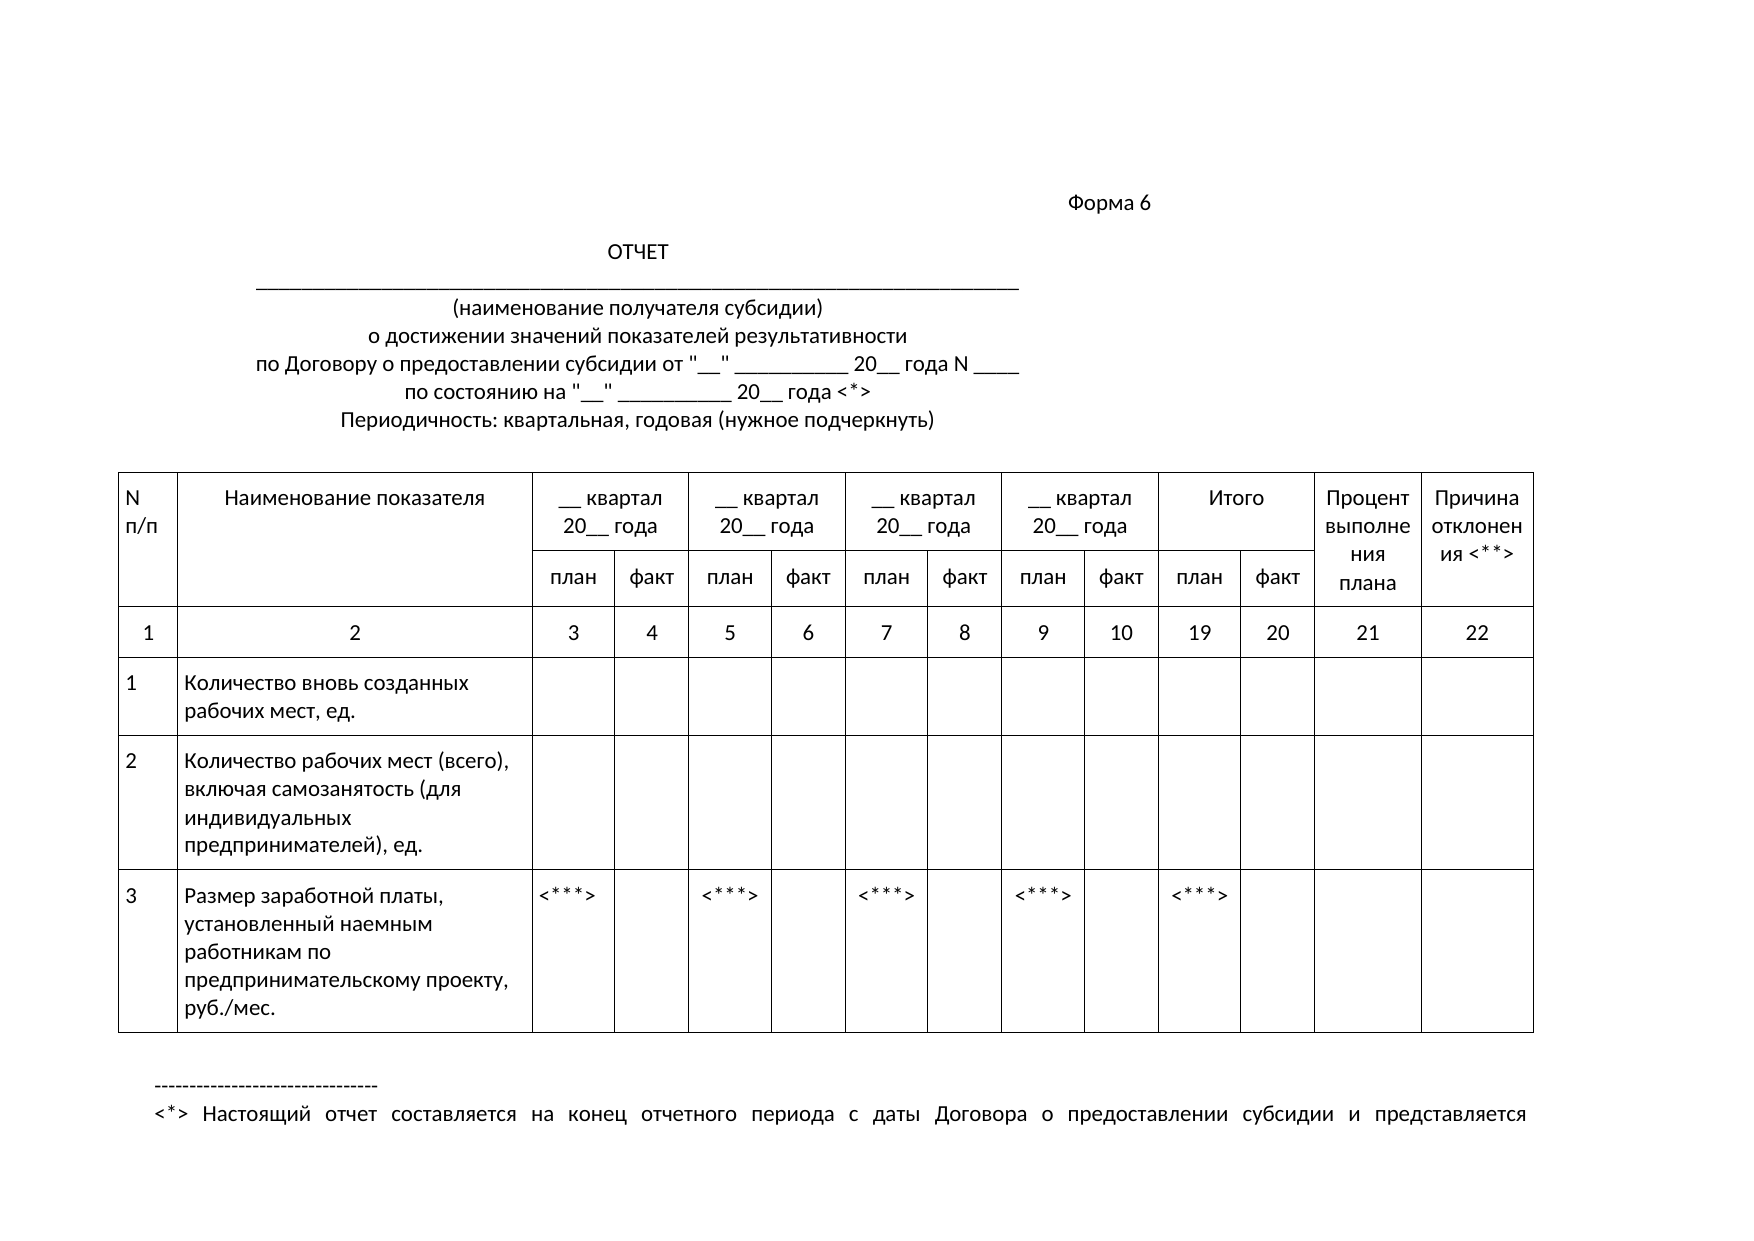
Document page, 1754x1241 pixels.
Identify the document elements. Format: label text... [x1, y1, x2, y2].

table_cell [928, 870, 1001, 1032]
table_cell [689, 736, 771, 869]
table_cell факт [928, 551, 1001, 606]
table_header Итого [1159, 473, 1314, 550]
table_header Наименование показателя [178, 473, 532, 606]
table_cell 21 [1315, 607, 1421, 657]
table_cell [1315, 736, 1421, 869]
table_cell план [533, 551, 614, 606]
table_cell [1422, 870, 1533, 1032]
table_cell 3 [533, 607, 614, 657]
table_cell [1159, 736, 1240, 869]
table_cell план [1002, 551, 1084, 606]
table_cell [533, 658, 614, 735]
table_cell 22 [1422, 607, 1533, 657]
table_cell [1315, 870, 1421, 1032]
table_cell Количество вновь созданных рабочих мест, ед. [178, 658, 532, 735]
table_cell [846, 736, 927, 869]
table_cell [1422, 736, 1533, 869]
table_cell 9 [1002, 607, 1084, 657]
table_cell факт [1241, 551, 1314, 606]
table_cell [533, 736, 614, 869]
table_cell факт [772, 551, 845, 606]
table_cell [846, 658, 927, 735]
table_header N п/п [119, 473, 177, 606]
table_header __ квартал 20__ года [533, 473, 688, 550]
table_cell [1315, 658, 1421, 735]
table_header Форма 6 [118, 177, 1158, 226]
table_cell 20 [1241, 607, 1314, 657]
table_cell [1241, 736, 1314, 869]
table_header __ квартал 20__ года [1002, 473, 1158, 550]
table_cell [772, 870, 845, 1032]
table_cell <***> [1002, 870, 1084, 1032]
table_cell 7 [846, 607, 927, 657]
table_cell [1085, 658, 1158, 735]
table_cell 19 [1159, 607, 1240, 657]
table_cell план [689, 551, 771, 606]
table_cell [689, 658, 771, 735]
table_cell 4 [615, 607, 688, 657]
table_cell [1422, 658, 1533, 735]
table_cell Количество рабочих мест (всего), включая самозанятость (для индивидуальных предпринимателей), ед. [178, 736, 532, 869]
table_cell 6 [772, 607, 845, 657]
table_cell план [846, 551, 927, 606]
table_cell [1002, 736, 1084, 869]
table_cell [1085, 736, 1158, 869]
table_cell [615, 736, 688, 869]
table_cell факт [1085, 551, 1158, 606]
table_cell [1002, 658, 1084, 735]
table_cell [928, 658, 1001, 735]
table_cell [772, 658, 845, 735]
table_cell 1 [119, 607, 177, 657]
table_cell факт [615, 551, 688, 606]
table_cell <***> [689, 870, 771, 1032]
table_cell [1241, 870, 1314, 1032]
table_cell <***> [1159, 870, 1240, 1032]
table_cell <***> [846, 870, 927, 1032]
table_cell [772, 736, 845, 869]
table_cell 1 [119, 658, 177, 735]
table_cell [1085, 870, 1158, 1032]
table_cell ОТЧЕТ ___________________________________________________________________ (наименование получателя субсидии) о достижении значений показателей результативности по Договору о предоставлении субсидии от "__" __________ 20__ года N ____ по состоянию на "__" __________ 20__ года <*> Периодичность: квартальная, годовая (нужное подчеркнуть) [118, 226, 1158, 444]
table_cell [928, 736, 1001, 869]
table_cell [615, 658, 688, 735]
table_cell 3 [119, 870, 177, 1032]
table_header __ квартал 20__ года [689, 473, 845, 550]
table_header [118, 1061, 1535, 1138]
table_header Причина отклонения <**> [1422, 473, 1533, 606]
table_cell <***> [533, 870, 614, 1032]
table_cell Размер заработной платы, установленный наемным работникам по предпринимательскому проекту, руб./мес. [178, 870, 532, 1032]
table_cell 5 [689, 607, 771, 657]
table_cell 10 [1085, 607, 1158, 657]
table_cell план [1159, 551, 1240, 606]
table_cell [1241, 658, 1314, 735]
table_cell 2 [178, 607, 532, 657]
table_cell [1159, 658, 1240, 735]
table_cell [615, 870, 688, 1032]
table_cell 8 [928, 607, 1001, 657]
table_cell 2 [119, 736, 177, 869]
table_header __ квартал 20__ года [846, 473, 1001, 550]
table_header Процент выполнения плана [1315, 473, 1421, 606]
